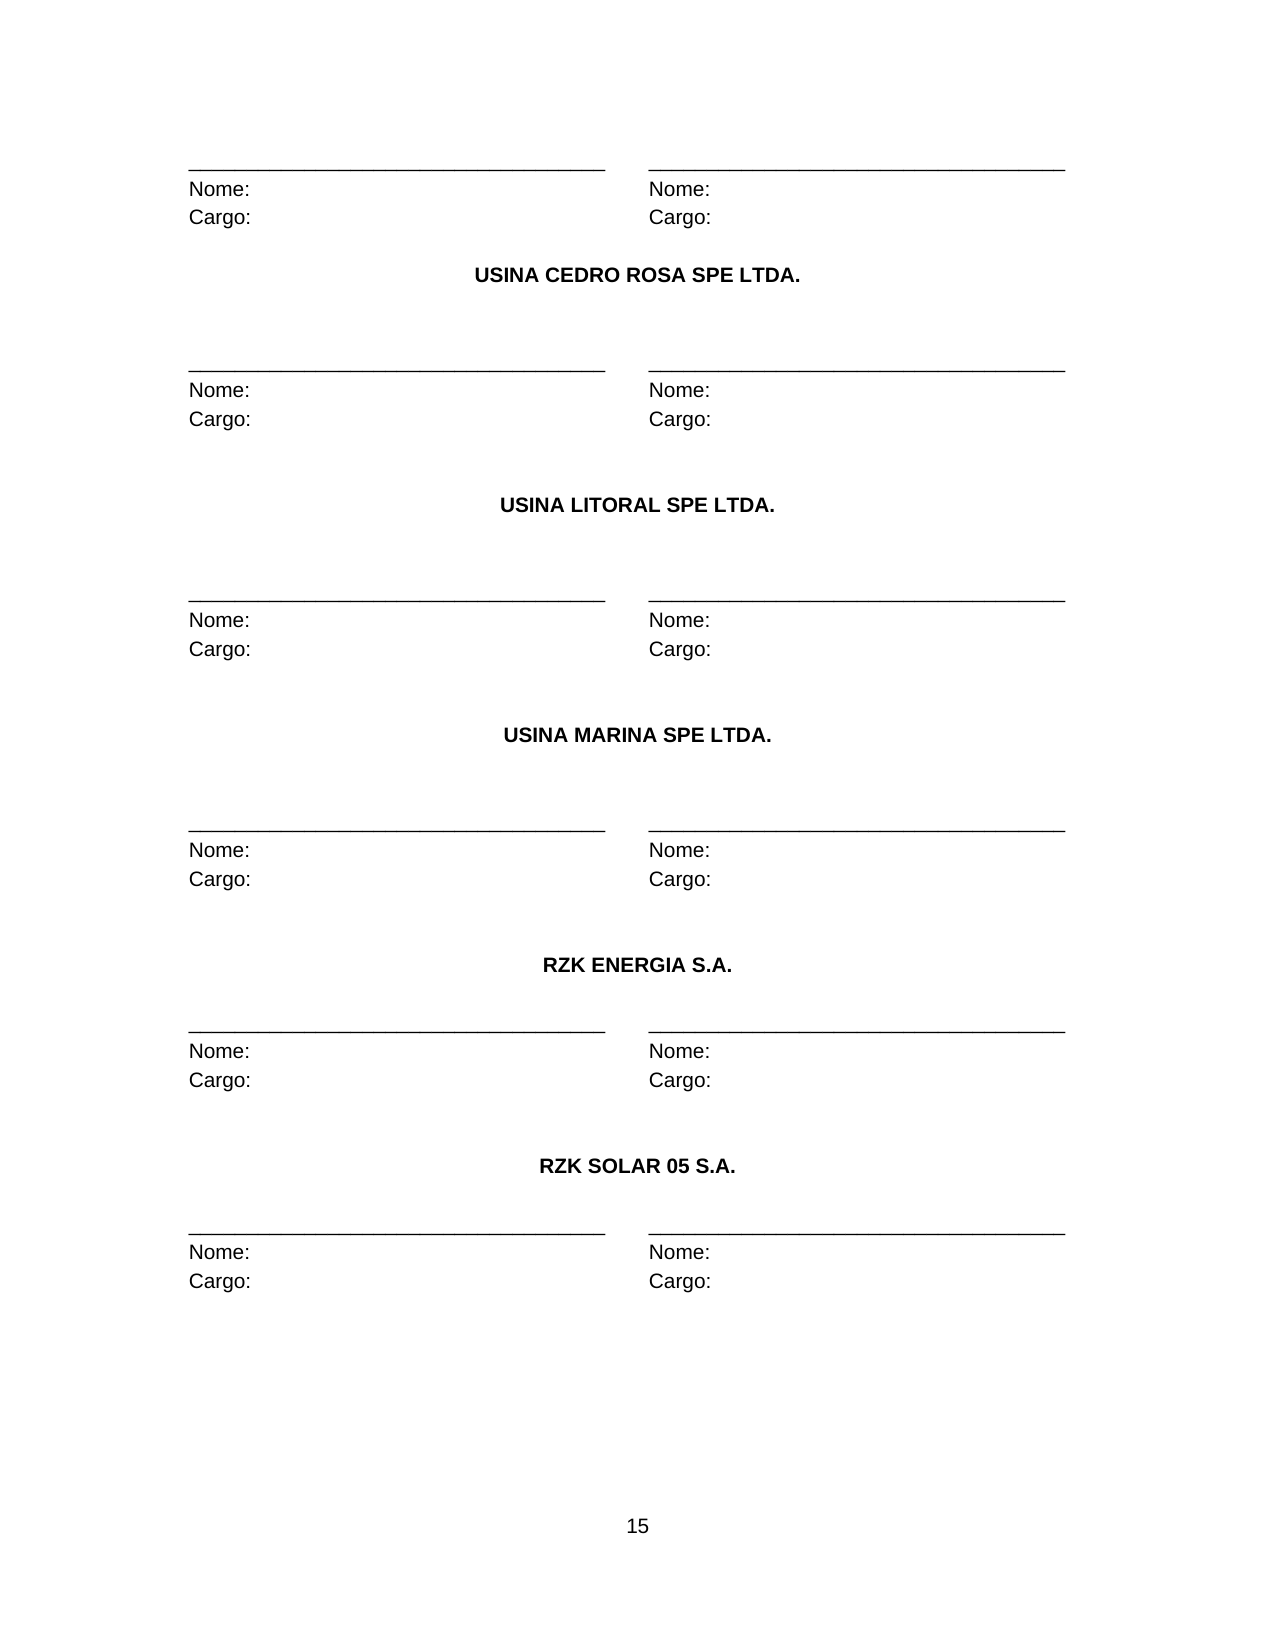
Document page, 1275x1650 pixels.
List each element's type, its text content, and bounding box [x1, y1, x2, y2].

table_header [177, 148, 637, 234]
text USINA MARINA SPE LTDA. [177, 723, 1098, 747]
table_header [638, 148, 1098, 234]
text USINA LITORAL SPE LTDA. [177, 493, 1098, 517]
table_header ____________________________________ Nome: Cargo: [638, 1010, 1098, 1125]
table_header ____________________________________ Nome: Cargo: [177, 1211, 637, 1298]
text USINA CEDRO ROSA SPE LTDA. [177, 263, 1098, 287]
table_header ____________________________________ Nome: Cargo: [177, 1010, 637, 1125]
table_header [638, 349, 1098, 435]
table_header ____________________________________ Nome: Cargo: [177, 579, 637, 665]
text RZK SOLAR 05 S.A. [177, 1154, 1098, 1178]
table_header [177, 349, 637, 435]
table_header ____________________________________ Nome: Cargo: [638, 1211, 1098, 1298]
table_header ____________________________________ Nome: Cargo: [638, 579, 1098, 665]
table_header ____________________________________ Nome: Cargo: [177, 809, 637, 895]
text RZK ENERGIA S.A. [177, 953, 1098, 977]
table_header ____________________________________ Nome: Cargo: [638, 809, 1098, 895]
